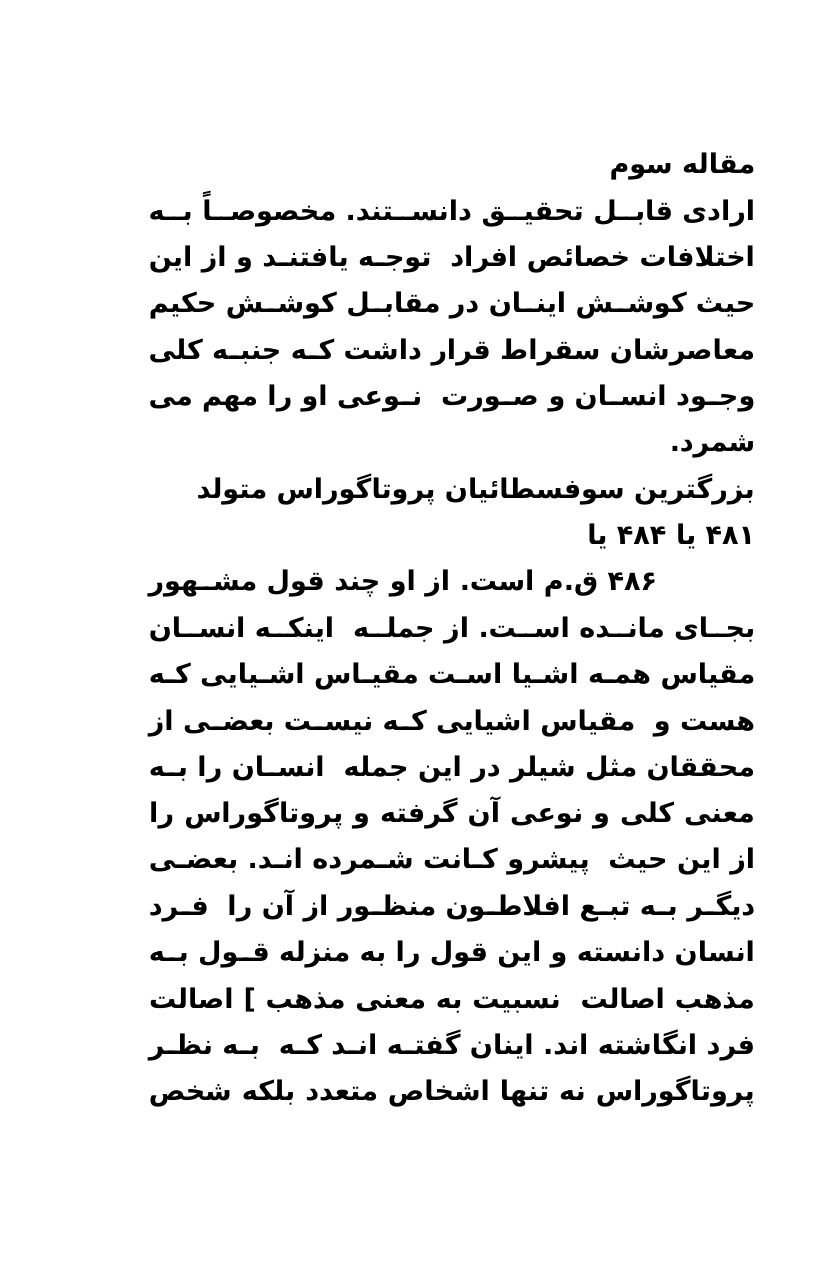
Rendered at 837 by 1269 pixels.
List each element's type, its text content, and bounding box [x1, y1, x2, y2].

text مقاله سوم [148, 148, 755, 180]
text بزرگترین سوفسطائیان پروتاگوراس متولد ۴۸۱ یا ۴۸۴ یا [148, 473, 755, 551]
text ارادی قابل تحقیق دانستند. مخصوصاً به اختلافات خصائص افراد توجه یافتند و از این حیث کوشش اینان در مقابل کوشش حکیم معاصرشان سقراط قرار داشت که جنبه کلی وجود انسان و صورت نوعی او را مهم می شمرد. [148, 195, 755, 458]
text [148, 566, 755, 1107]
